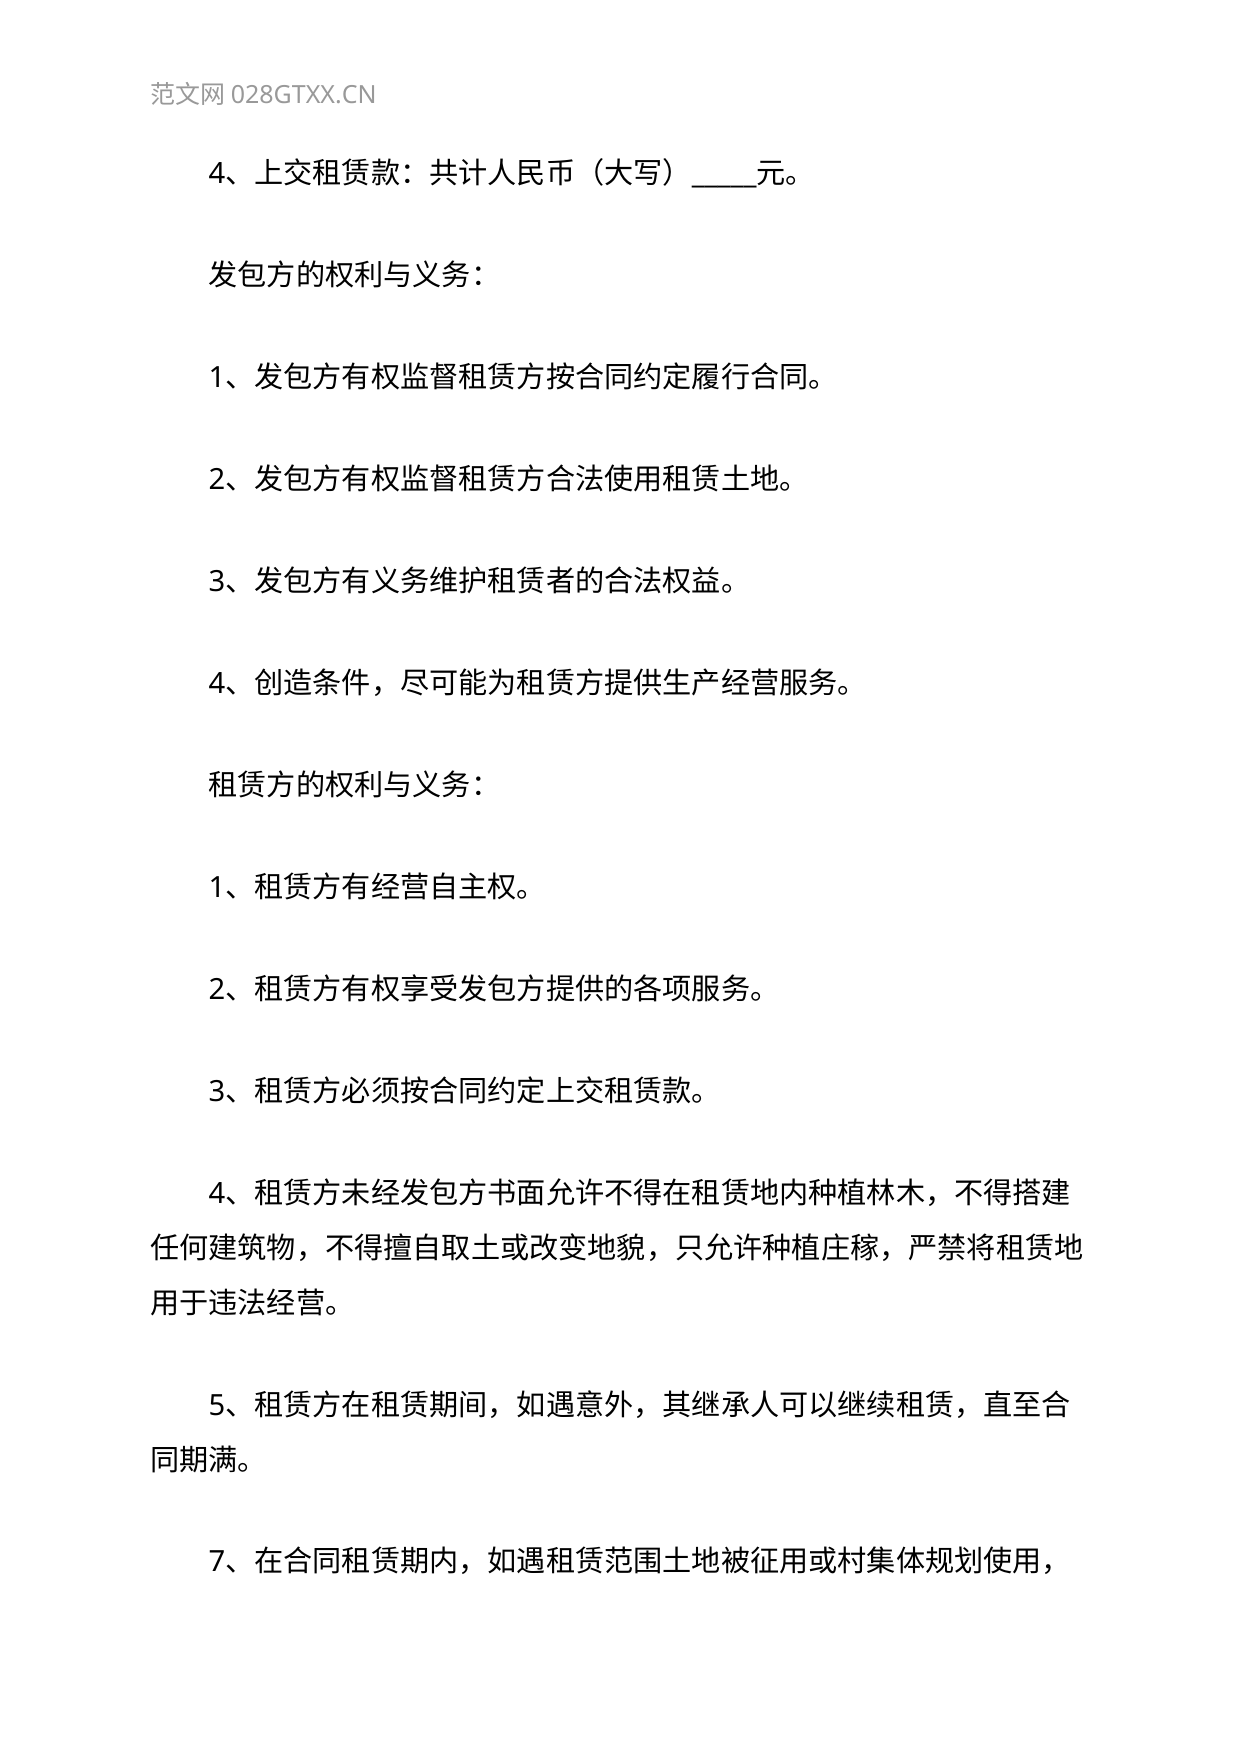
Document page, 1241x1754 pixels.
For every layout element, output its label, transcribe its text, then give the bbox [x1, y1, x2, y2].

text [150, 1538, 1090, 1580]
text 4、创造条件，尽可能为租赁方提供生产经营服务。 [150, 660, 1090, 702]
text 1、发包方有权监督租赁方按合同约定履行合同。 [150, 354, 1090, 396]
text 4、租赁方未经发包方书面允许不得在租赁地内种植林木，不得搭建任何建筑物，不得擅自取土或改变地貌，只允许种植庄稼，严禁将租赁地用于违法经营。 [150, 1169, 1090, 1322]
text 5、租赁方在租赁期间，如遇意外，其继承人可以继续租赁，直至合同期满。 [150, 1381, 1090, 1478]
text 1、租赁方有经营自主权。 [150, 863, 1090, 906]
text 发包方的权利与义务： [150, 252, 1090, 294]
text 3、发包方有义务维护租赁者的合法权益。 [150, 558, 1090, 600]
text 3、租赁方必须按合同约定上交租赁款。 [150, 1067, 1090, 1110]
text 4、上交租赁款：共计人民币（大写）_____元。 [150, 150, 1090, 192]
text 租赁方的权利与义务： [150, 762, 1090, 804]
text 2、发包方有权监督租赁方合法使用租赁土地。 [150, 456, 1090, 498]
text 2、租赁方有权享受发包方提供的各项服务。 [150, 965, 1090, 1008]
